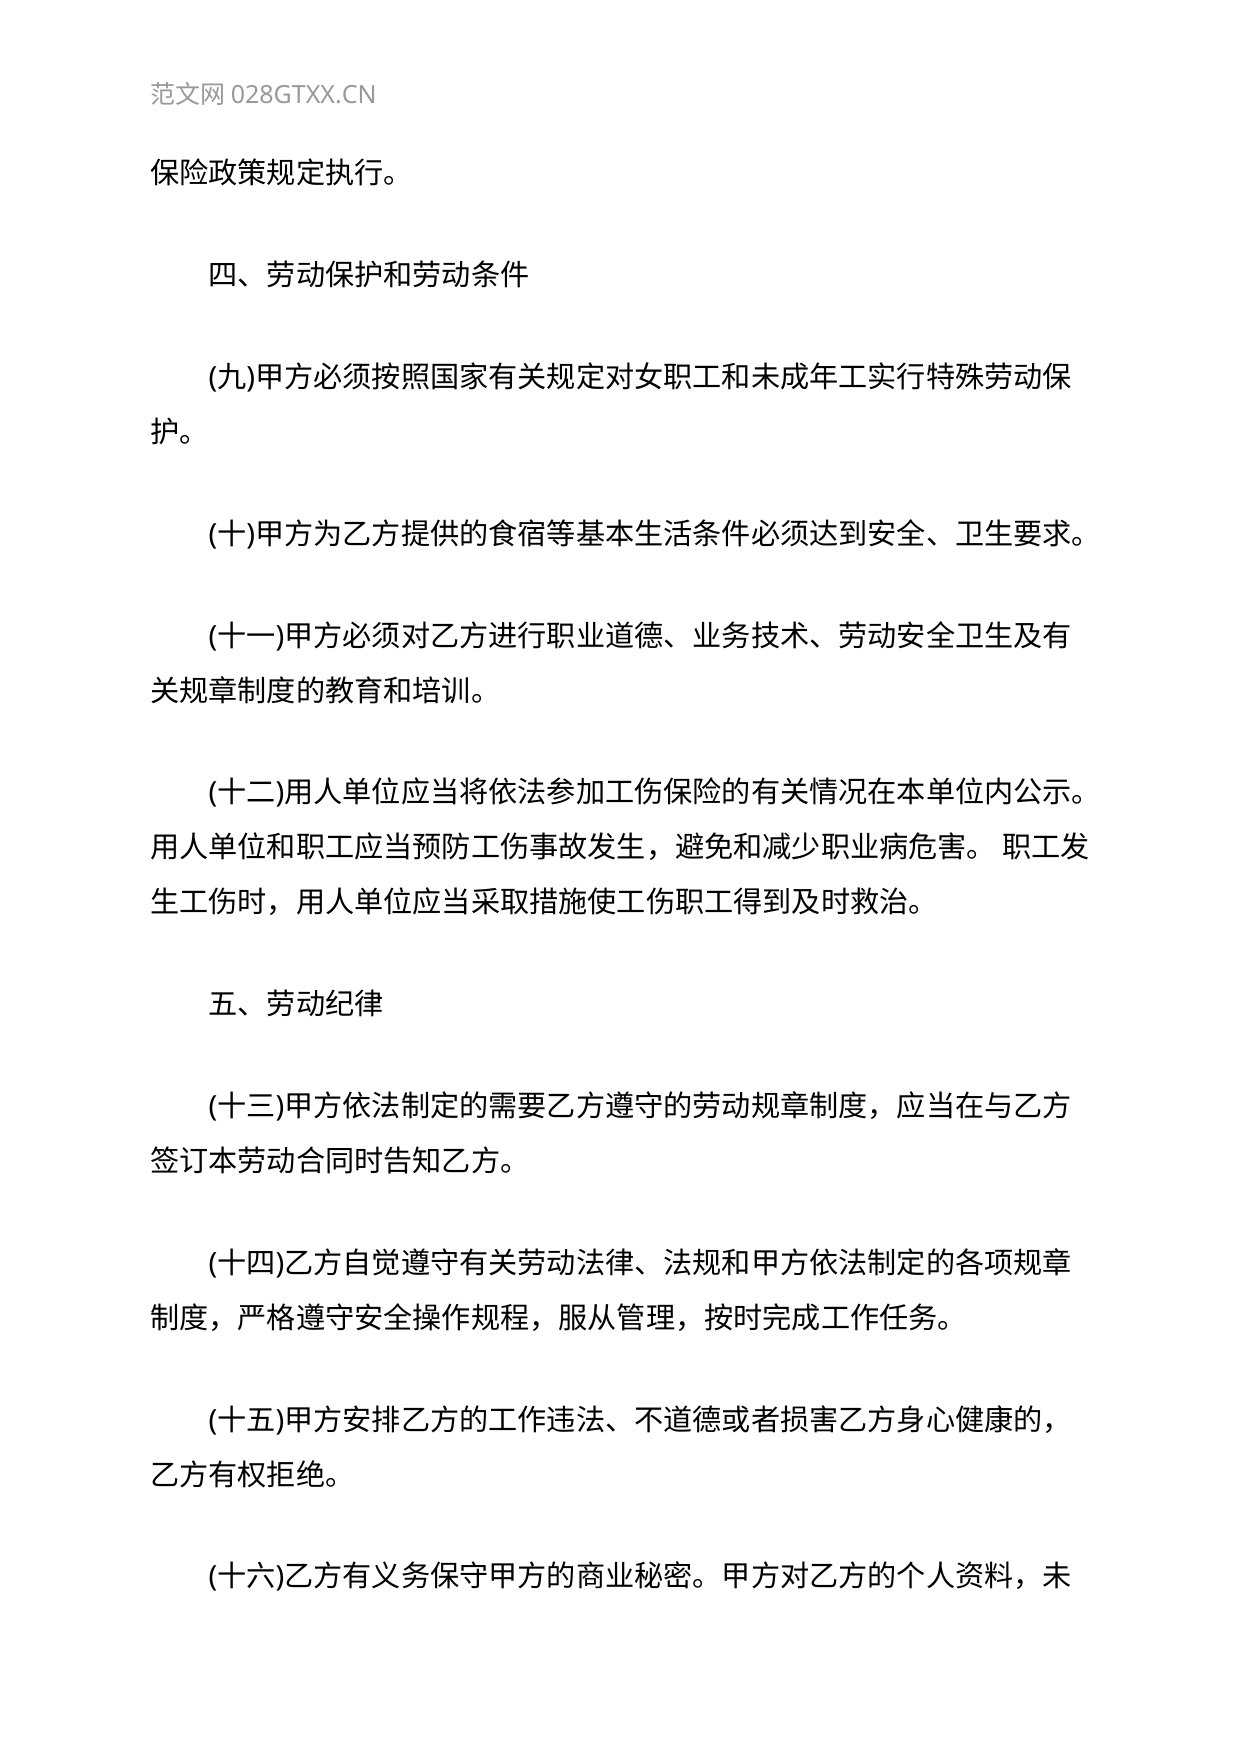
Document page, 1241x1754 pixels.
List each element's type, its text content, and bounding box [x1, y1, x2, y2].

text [150, 150, 1090, 192]
text 五、劳动纪律 [150, 981, 1090, 1023]
text (十三)甲方依法制定的需要乙方遵守的劳动规章制度，应当在与乙方签订本劳动合同时告知乙方。 [150, 1082, 1090, 1180]
text (十)甲方为乙方提供的食宿等基本生活条件必须达到安全、卫生要求。 [150, 510, 1090, 553]
text (十四)乙方自觉遵守有关劳动法律、法规和甲方依法制定的各项规章制度，严格遵守安全操作规程，服从管理，按时完成工作任务。 [150, 1239, 1090, 1337]
text (九)甲方必须按照国家有关规定对女职工和未成年工实行特殊劳动保护。 [150, 353, 1090, 451]
text (十一)甲方必须对乙方进行职业道德、业务技术、劳动安全卫生及有关规章制度的教育和培训。 [150, 612, 1090, 709]
text (十五)甲方安排乙方的工作违法、不道德或者损害乙方身心健康的，乙方有权拒绝。 [150, 1396, 1090, 1493]
text (十二)用人单位应当将依法参加工伤保险的有关情况在本单位内公示。用人单位和职工应当预防工伤事故发生，避免和减少职业病危害。 职工发生工伤时，用人单位应当采取措施使工伤职工得到及时救治。 [150, 769, 1090, 921]
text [150, 1553, 1090, 1595]
text 四、劳动保护和劳动条件 [150, 252, 1090, 294]
